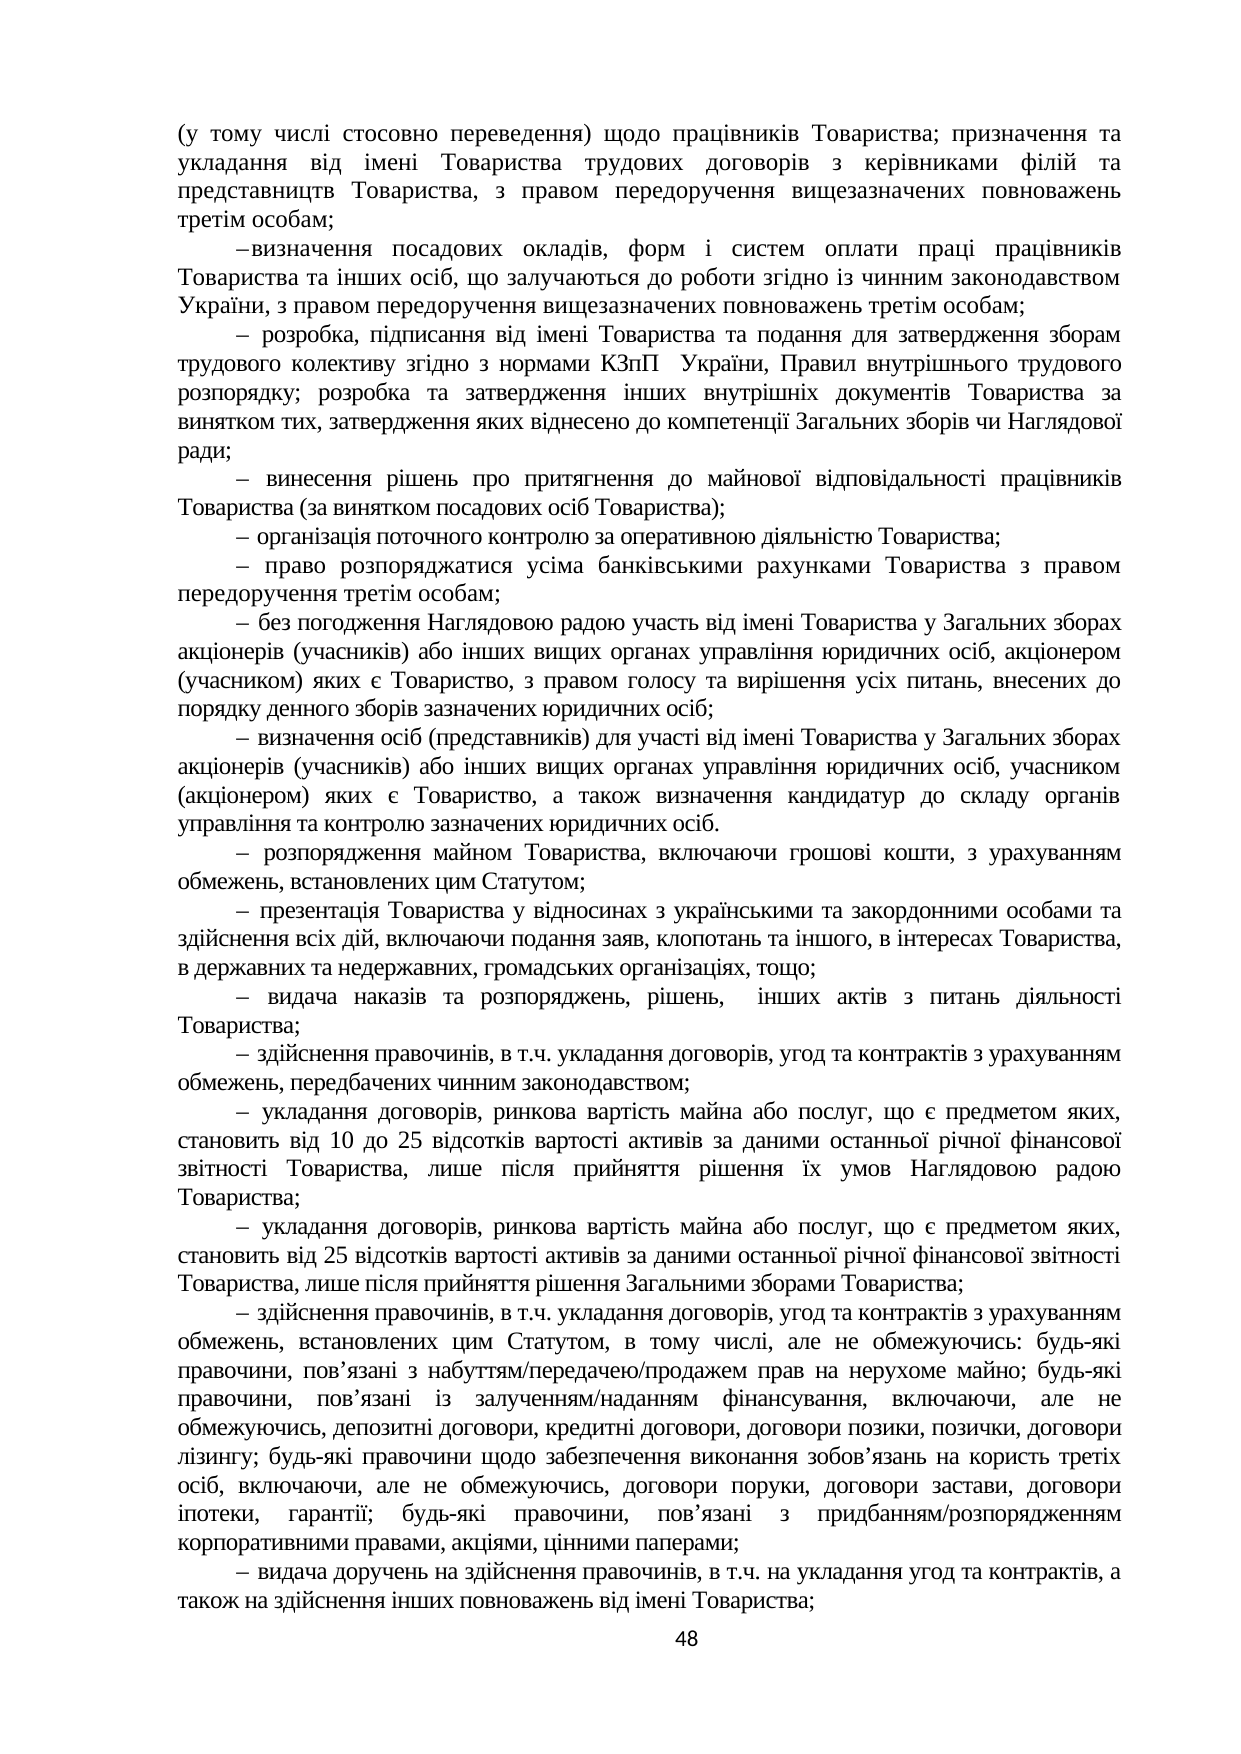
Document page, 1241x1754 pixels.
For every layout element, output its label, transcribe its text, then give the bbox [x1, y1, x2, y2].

list визначення осіб (представників) для участі від імені Товариства у Загальних зборах акціонерів (учасників) або інших вищих органах управління юридичних осіб, учасником (акціонером) яких є Товариство, а також визначення кандидатур до складу органів управління та контролю зазначених юридичних осіб. [177, 722, 1121, 837]
list без погодження Наглядовою радою участь від імені Товариства у Загальних зборах акціонерів (учасників) або інших вищих органах управління юридичних осіб, акціонером (учасником) яких є Товариство, з правом голосу та вирішення усіх питань, внесених до порядку денного зборів зазначених юридичних осіб; [177, 607, 1122, 722]
list презентація Товариства у відносинах з українськими та закордонними особами та здійснення всіх дій, включаючи подання заяв, клопотань та іншого, в інтересах Товариства, в державних та недержавних, громадських організаціях, тощо; [177, 895, 1122, 981]
list укладання договорів, ринкова вартість майна або послуг, що є предметом яких, становить від 25 відсотків вартості активів за даними останньої річної фінансової звітності Товариства, лише після прийняття рішення Загальними зборами Товариства; [177, 1211, 1122, 1297]
list укладання договорів, ринкова вартість майна або послуг, що є предметом яких, становить від 10 до 25 відсотків вартості активів за даними останньої річної фінансової звітності Товариства, лише після прийняття рішення їх умов Наглядовою радою Товариства; [177, 1096, 1122, 1211]
list здійснення правочинів, в т.ч. укладання договорів, угод та контрактів з урахуванням обмежень, встановлених цим Статутом, в тому числі, але не обмежуючись: будь-які правочини, пов’язані з набуттям/передачею/продажем прав на нерухоме майно; будь-які правочини, пов’язані із залученням/наданням фінансування, включаючи, але не обмежуючись, депозитні договори, кредитні договори, договори позики, позички, договори лізингу; будь-які правочини щодо забезпечення виконання зобов’язань на користь третіх осіб, включаючи, але не обмежуючись, договори поруки, договори застави, договори іпотеки, гарантії; будь-які правочини, пов’язані з придбанням/розпорядженням корпоративними правами, акціями, цінними паперами; [177, 1297, 1122, 1556]
list здійснення правочинів, в т.ч. укладання договорів, угод та контрактів з урахуванням обмежень, передбачених чинним законодавством; [177, 1038, 1122, 1096]
list розробка, підписання від імені Товариства та подання для затвердження зборам трудового колективу згідно з нормами КЗпП України, Правил внутрішнього трудового розпорядку; розробка та затвердження інших внутрішніх документів Товариства за винятком тих, затвердження яких віднесено до компетенції Загальних зборів чи Наглядової ради; [177, 319, 1122, 463]
list видача наказів та розпоряджень, рішень, інших актів з питань діяльності Товариства; [177, 981, 1122, 1038]
list організація поточного контролю за оперативною діяльністю Товариства; [177, 521, 1122, 550]
list винесення рішень про притягнення до майнової відповідальності працівників Товариства (за винятком посадових осіб Товариства); [177, 463, 1122, 521]
list видача доручень на здійснення правочинів, в т.ч. на укладання угод та контрактів, а також на здійснення інших повноважень від імені Товариства; [177, 1556, 1122, 1613]
list право розпоряджатися усіма банківськими рахунками Товариства з правом передоручення третім особам; [177, 550, 1122, 607]
list розпорядження майном Товариства, включаючи грошові кошти, з урахуванням обмежень, встановлених цим Статутом; [177, 837, 1122, 895]
list визначення посадових окладів, форм і систем оплати праці працівників Товариства та інших осіб, що залучаються до роботи згідно із чинним законодавством України, з правом передоручення вищезазначених повноважень третім особам; [177, 233, 1122, 319]
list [177, 118, 1122, 233]
